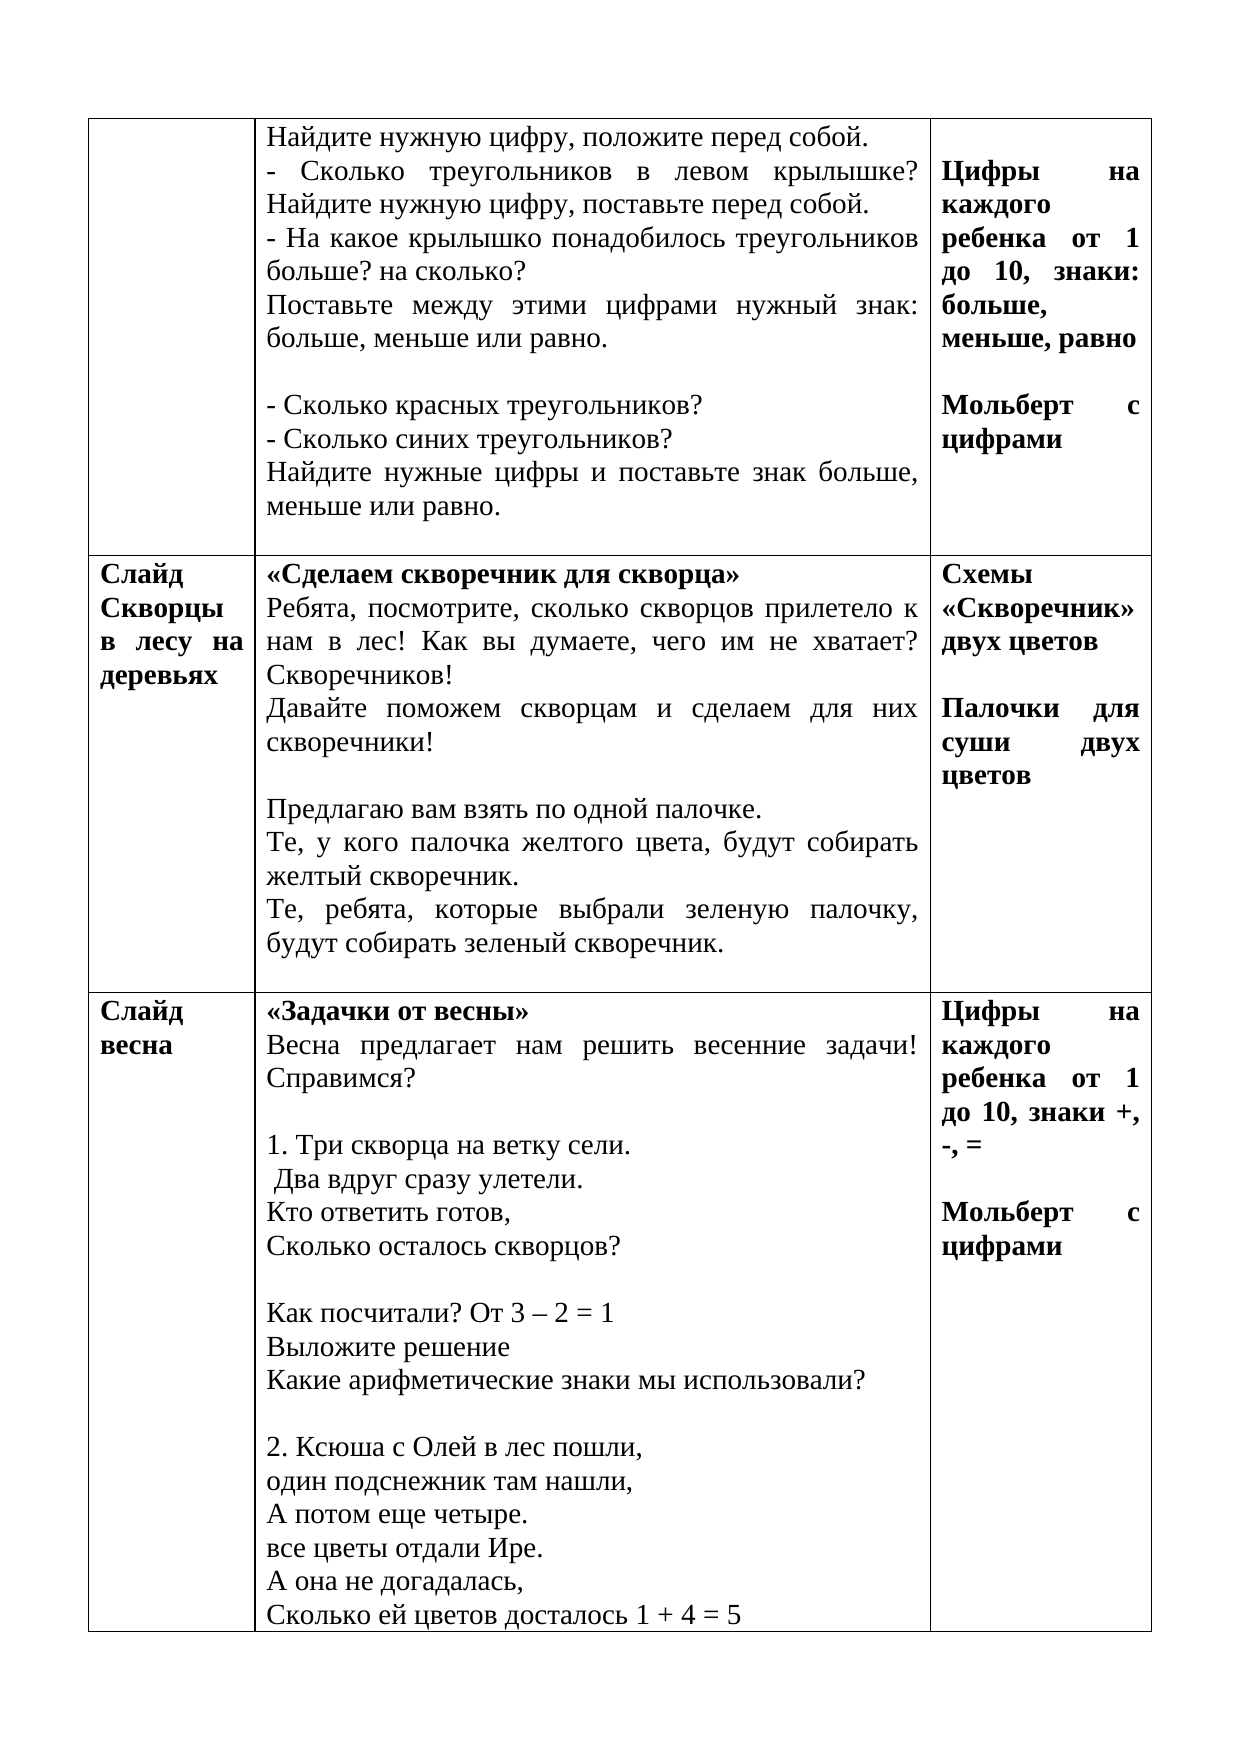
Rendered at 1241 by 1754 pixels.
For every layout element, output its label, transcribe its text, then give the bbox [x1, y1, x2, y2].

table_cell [89, 119, 254, 555]
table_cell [931, 993, 1151, 1631]
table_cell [256, 119, 930, 555]
table_cell Схемы «Скворечник» двух цветов Палочки для суши двух цветов [931, 556, 1151, 992]
table_cell Слайд Скворцы в лесу на деревьях [89, 556, 254, 992]
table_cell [931, 119, 1151, 555]
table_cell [256, 993, 930, 1631]
table_cell «Сделаем скворечник для скворца» Ребята, посмотрите, сколько скворцов прилетело к нам в лес! Как вы думаете, чего им не хватает? Скворечников! Давайте поможем скворцам и сделаем для них скворечники! Предлагаю вам взять по одной палочке. Те, у кого палочка желтого цвета, будут собирать желтый скворечник. Те, ребята, которые выбрали зеленую палочку, будут собирать зеленый скворечник. [256, 556, 930, 992]
table_cell Слайд весна [89, 993, 254, 1631]
